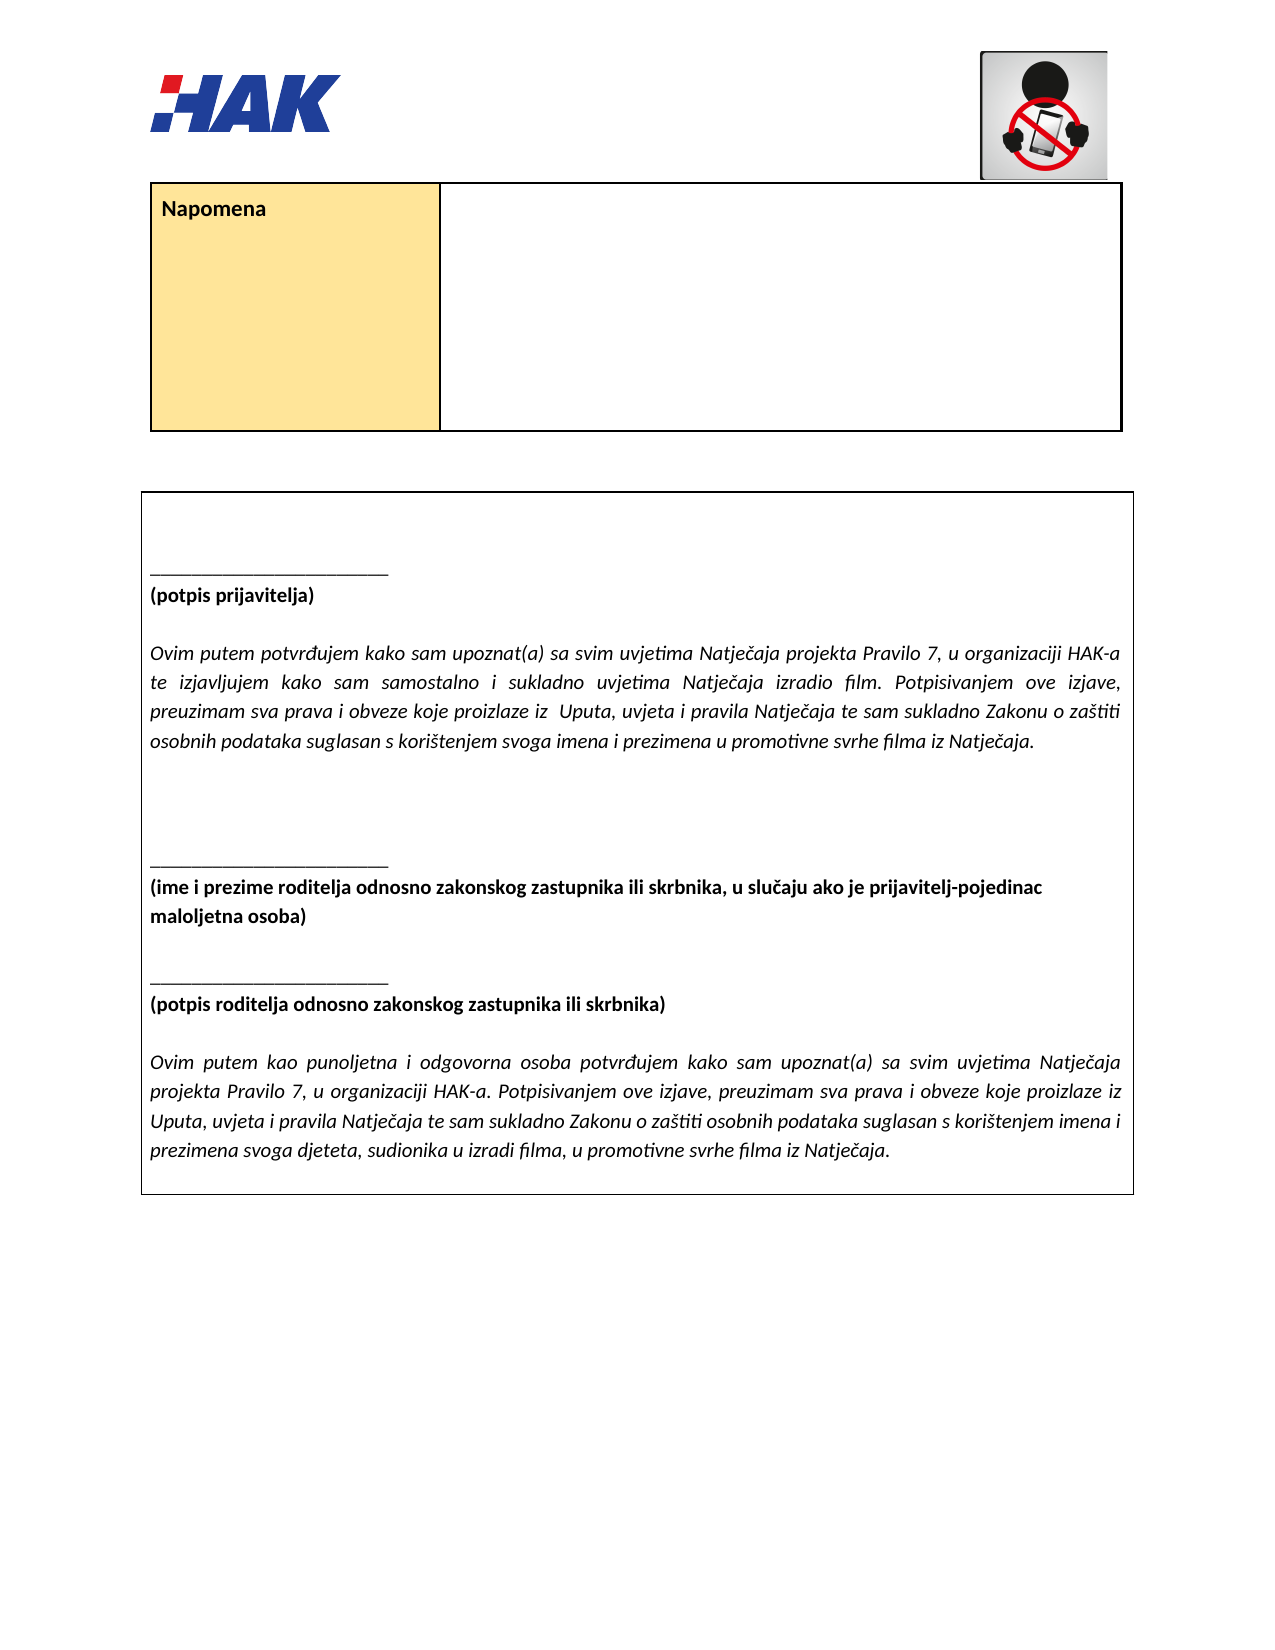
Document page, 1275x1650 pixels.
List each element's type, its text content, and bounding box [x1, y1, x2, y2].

text _______________________ [142, 959, 1133, 987]
picture [150, 75, 342, 132]
text (potpis prijavitelja) [142, 579, 1133, 607]
text _______________________ [142, 550, 1133, 578]
text Ovim putem potvrđujem kako sam upoznat(a) sa svim uvjetima Natječaja projekta Pravilo 7, u organizaciji HAK-a te izjavljujem kako sam samostalno i sukladno uvjetima Natječaja izradio film. Potpisivanjem ove izjave, preuzimam sva prava i obveze koje proizlaze iz Uputa, uvjeta i pravila Natječaja te sam sukladno Zakonu o zaštiti osobnih podataka suglasan s korištenjem svoga imena i prezimena u promotivne svrhe filma iz Natječaja. [142, 637, 1133, 753]
text (ime i prezime roditelja odnosno zakonskog zastupnika ili skrbnika, u slučaju ako je prijavitelj-pojedinac maloljetna osoba) [142, 871, 1133, 929]
table_cell [441, 184, 1120, 430]
text Ovim putem kao punoljetna i odgovorna osoba potvrđujem kako sam upoznat(a) sa svim uvjetima Natječaja projekta Pravilo 7, u organizaciji HAK-a. Potpisivanjem ove izjave, preuzimam sva prava i obveze koje proizlaze iz Uputa, uvjeta i pravila Natječaja te sam sukladno Zakonu o zaštiti osobnih podataka suglasan s korištenjem imena i prezimena svoga djeteta, sudionika u izradi filma, u promotivne svrhe filma iz Natječaja. [142, 1046, 1133, 1162]
table_cell Napomena [152, 184, 439, 430]
text (potpis roditelja odnosno zakonskog zastupnika ili skrbnika) [142, 988, 1133, 1017]
picture [979, 51, 1108, 180]
text _______________________ [142, 842, 1133, 871]
